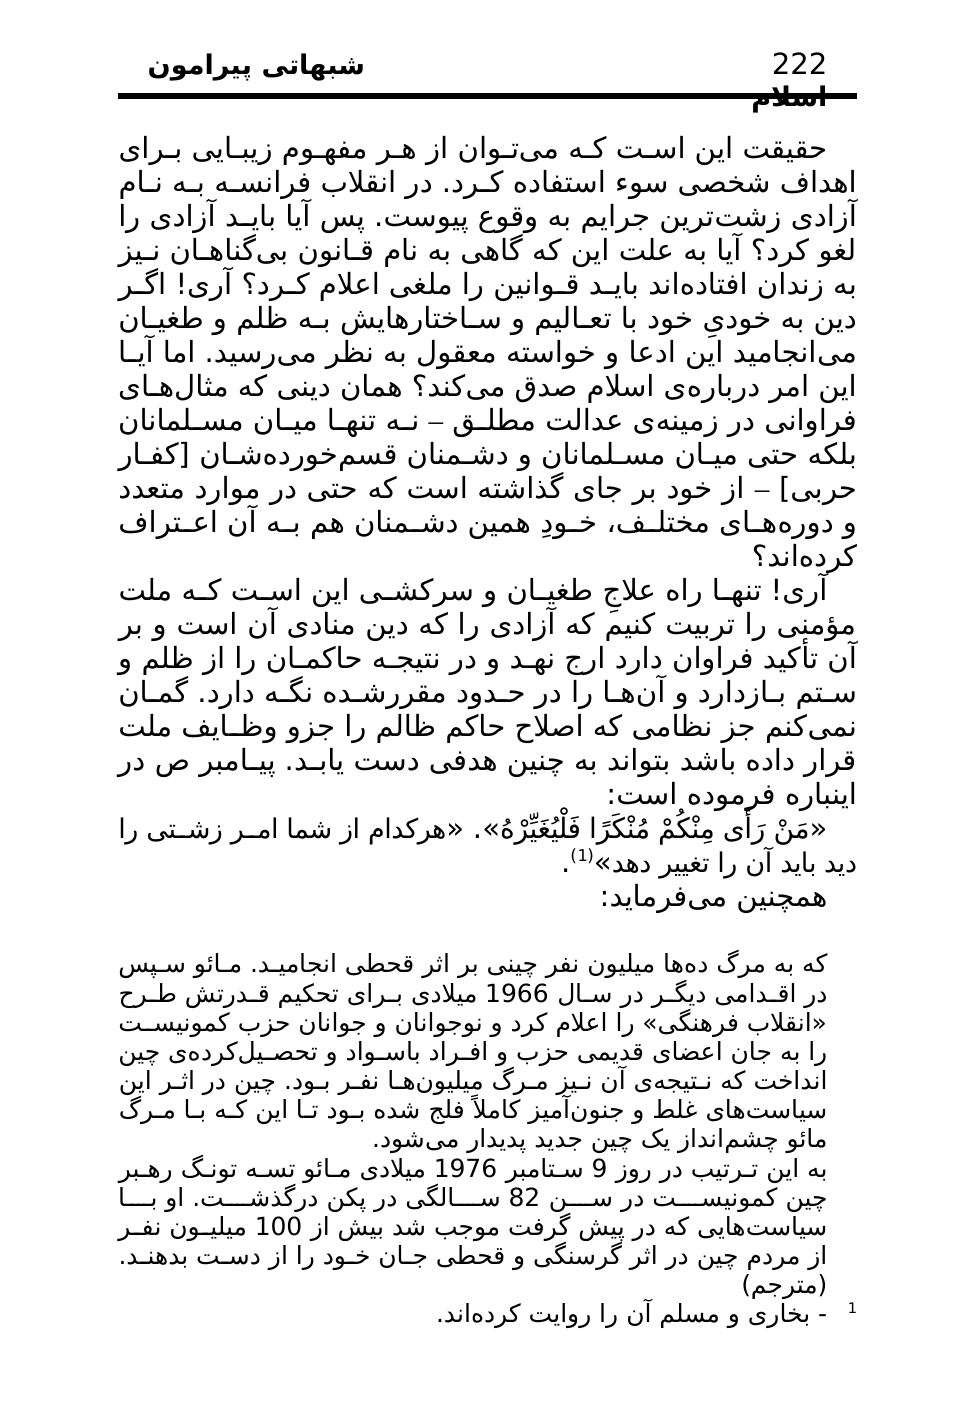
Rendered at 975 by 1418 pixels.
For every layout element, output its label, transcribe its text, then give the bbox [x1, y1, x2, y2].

text آری! تنها راه علاجِ طغیان و سرکشی این است که ملت مؤمنی را تربیت کنیم که آزادی را که دین منادی آن است و بر آن تأکید فراوان دارد ارج نهد و در نتیجه حاکمان را از ظلم و ستم بازدارد و آن‌ها را در حدود مقررشده نگه دارد. گمان نمی‌کنم جز نظامی که اصلاح حاکم ظالم را جزو وظایف ملت قرار داده باشد بتواند به چنین هدفی دست یابد. پیامبر ص در این‎باره فرموده است: [118, 573, 857, 811]
text «مَنْ رَأَى مِنْكُمْ مُنْكَرًا فَلْيُغَيِّرْهُ». «هرکدام از شما امر زشتی را دید باید آن را تغییر دهد»(). [118, 811, 857, 879]
text هم‎چنین می‌فرماید: [118, 879, 857, 913]
text حقیقت این است که می‌توان از هر مفهوم زیبایی برای اهداف شخصی سوء استفاده کرد. در انقلاب فرانسه به نام آزادی زشت‌ترین جرایم به وقوع پیوست. پس آیا باید آزادی را لغو کرد؟ آیا به علت این که گاهی به نام قانون بی‌گناهان نیز به زندان افتاده‌اند باید قوانین را ملغی اعلام کرد؟ آری! اگر دین به خودیِ خود با تعالیم و ساختارهایش به ظلم و طغیان می‌انجامید این ادعا و خواسته معقول به نظر می‌رسید. اما آیا این امر درباره‌ی اسلام صدق می‌کند؟ همان دینی که مثال‌های فراوانی در زمینه‌ی عدالت مطلق – نه تنها میان مسلمانان بلکه حتی میان مسلمانان و دشمنان قسم‌خورده‌شان [کفار حربی] – از خود بر جای گذاشته است که حتی در موارد متعدد و دوره‌های مختلف، خودِ همین دشمنان هم به آن اعتراف کرده‌اند؟ [118, 132, 857, 573]
